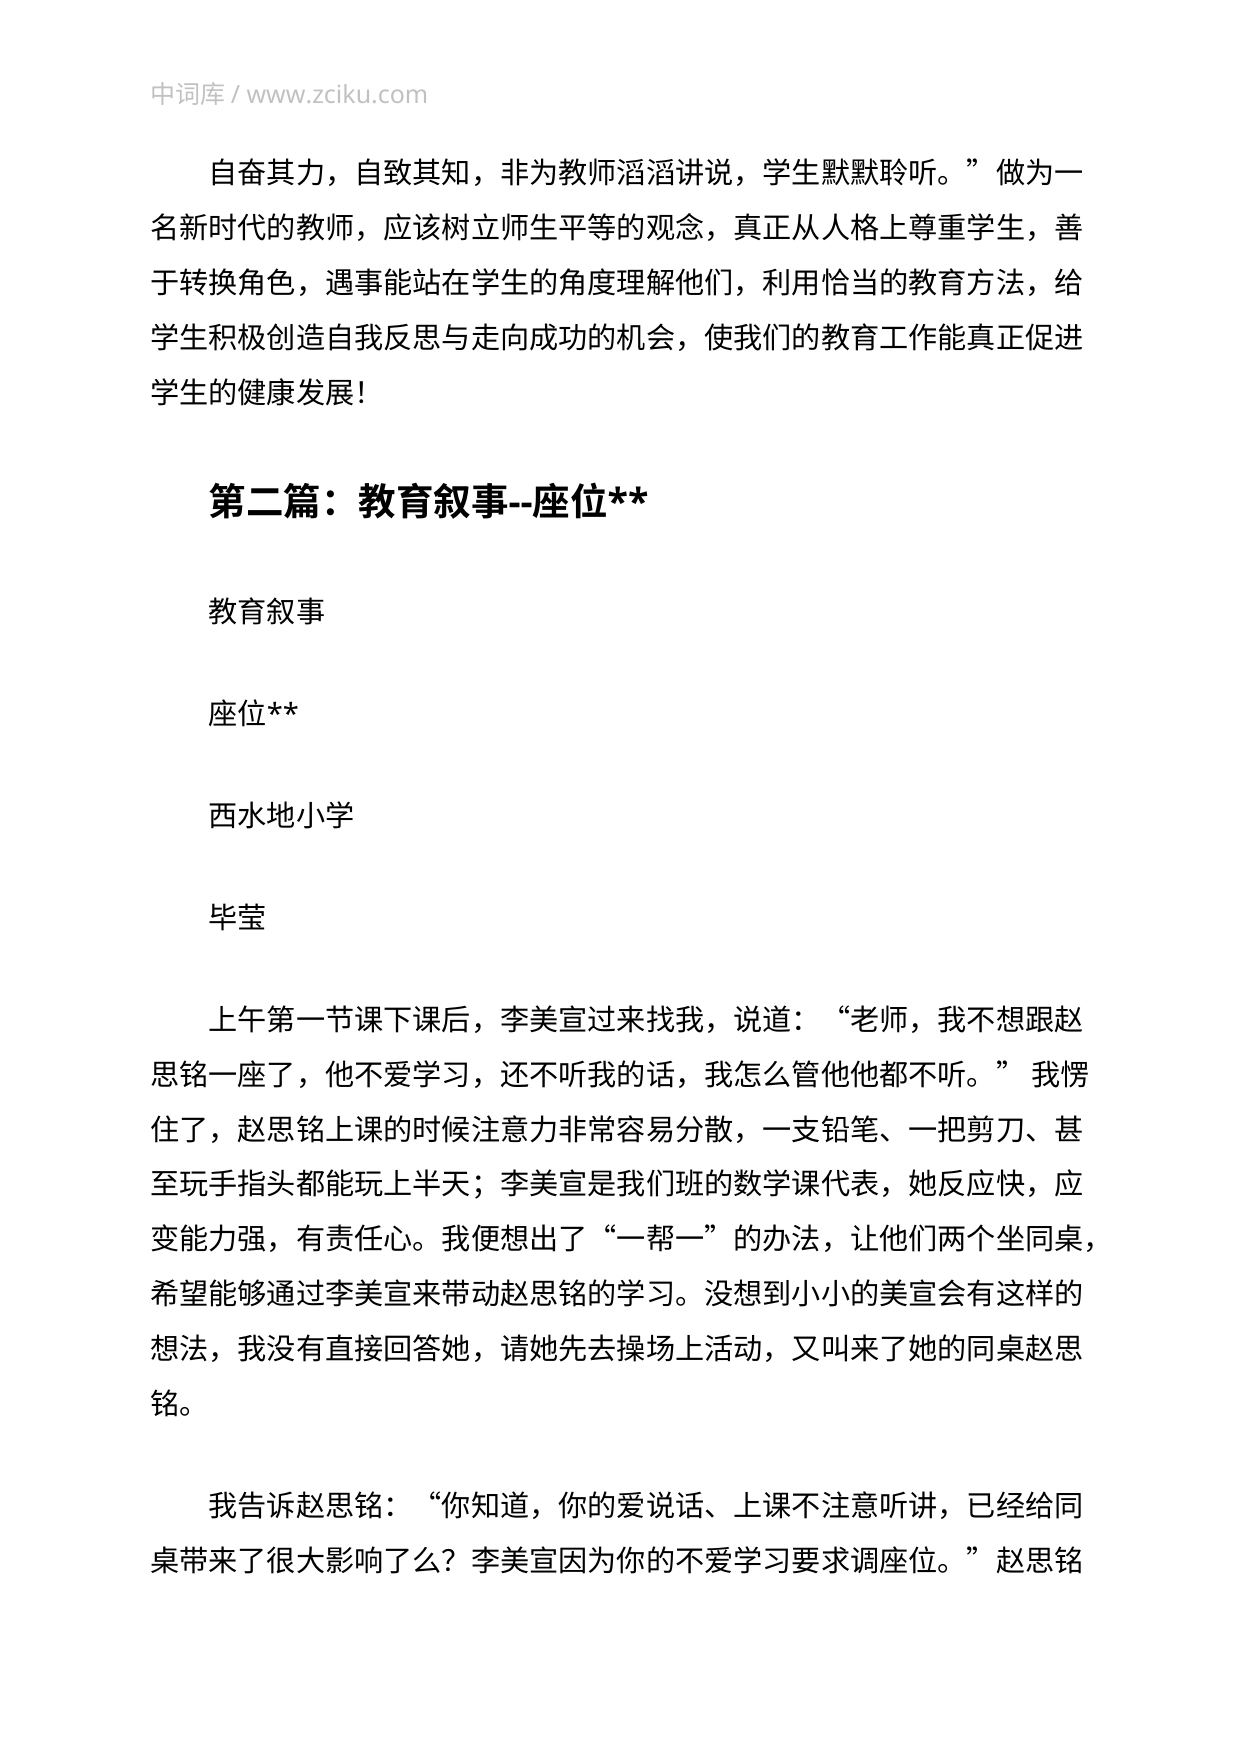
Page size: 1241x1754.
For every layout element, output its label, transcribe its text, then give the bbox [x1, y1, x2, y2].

text 自奋其力，自致其知，非为教师滔滔讲说，学生默默聆听。”做为一名新时代的教师，应该树立师生平等的观念，真正从人格上尊重学生，善于转换角色，遇事能站在学生的角度理解他们，利用恰当的教育方法，给学生积极创造自我反思与走向成功的机会，使我们的教育工作能真正促进学生的健康发展！ [150, 150, 1090, 412]
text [150, 1482, 1090, 1579]
text 教育叙事 [150, 589, 1090, 631]
text 第二篇：教育叙事--座位** [150, 471, 1090, 526]
text 座位** [150, 691, 1090, 733]
text 上午第一节课下课后，李美宣过来找我，说道：“老师，我不想跟赵思铭一座了，他不爱学习，还不听我的话，我怎么管他他都不听。” 我愣住了，赵思铭上课的时候注意力非常容易分散，一支铅笔、一把剪刀、甚至玩手指头都能玩上半天；李美宣是我们班的数学课代表，她反应快，应变能力强，有责任心。我便想出了“一帮一”的办法，让他们两个坐同桌，希望能够通过李美宣来带动赵思铭的学习。没想到小小的美宣会有这样的想法，我没有直接回答她，请她先去操场上活动，又叫来了她的同桌赵思铭。 [150, 996, 1090, 1423]
text 毕莹 [150, 894, 1090, 937]
text 西水地小学 [150, 793, 1090, 835]
